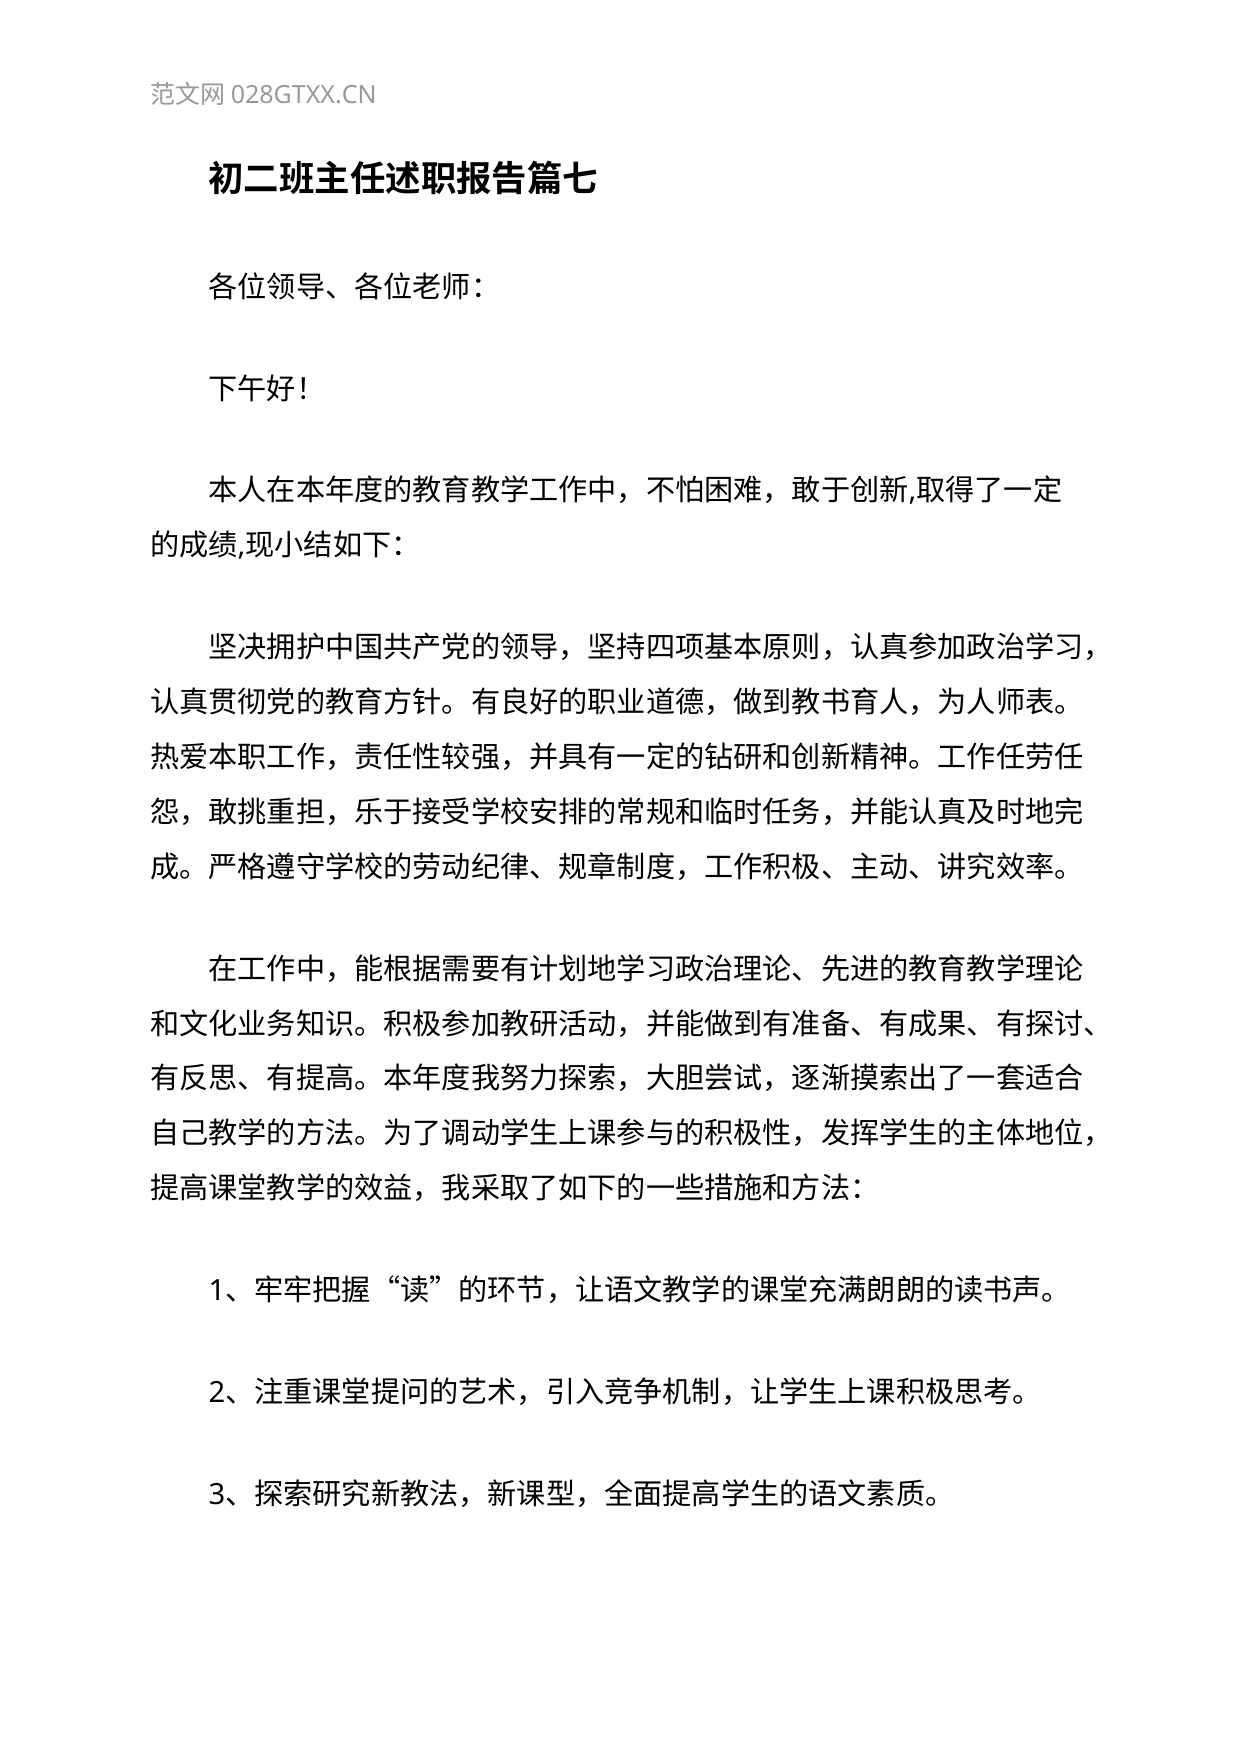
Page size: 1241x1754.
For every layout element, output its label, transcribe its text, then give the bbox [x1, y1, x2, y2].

text 初二班主任述职报告篇七 [150, 150, 1090, 201]
text 3、探索研究新教法，新课型，全面提高学生的语文素质。 [150, 1471, 1090, 1513]
text 坚决拥护中国共产党的领导，坚持四项基本原则，认真参加政治学习，认真贯彻党的教育方针。有良好的职业道德，做到教书育人，为人师表。热爱本职工作，责任性较强，并具有一定的钻研和创新精神。工作任劳任怨，敢挑重担，乐于接受学校安排的常规和临时任务，并能认真及时地完成。严格遵守学校的劳动纪律、规章制度，工作积极、主动、讲究效率。 [150, 624, 1090, 886]
text 1、牢牢把握“读”的环节，让语文教学的课堂充满朗朗的读书声。 [150, 1267, 1090, 1309]
text 2、注重课堂提问的艺术，引入竞争机制，让学生上课积极思考。 [150, 1369, 1090, 1411]
text 各位领导、各位老师： [150, 263, 1090, 306]
text 本人在本年度的教育教学工作中，不怕困难，敢于创新,取得了一定的成绩,现小结如下： [150, 467, 1090, 564]
text 在工作中，能根据需要有计划地学习政治理论、先进的教育教学理论和文化业务知识。积极参加教研活动，并能做到有准备、有成果、有探讨、有反思、有提高。本年度我努力探索，大胆尝试，逐渐摸索出了一套适合自己教学的方法。为了调动学生上课参与的积极性，发挥学生的主体地位，提高课堂教学的效益，我采取了如下的一些措施和方法： [150, 945, 1090, 1207]
text 下午好！ [150, 365, 1090, 407]
